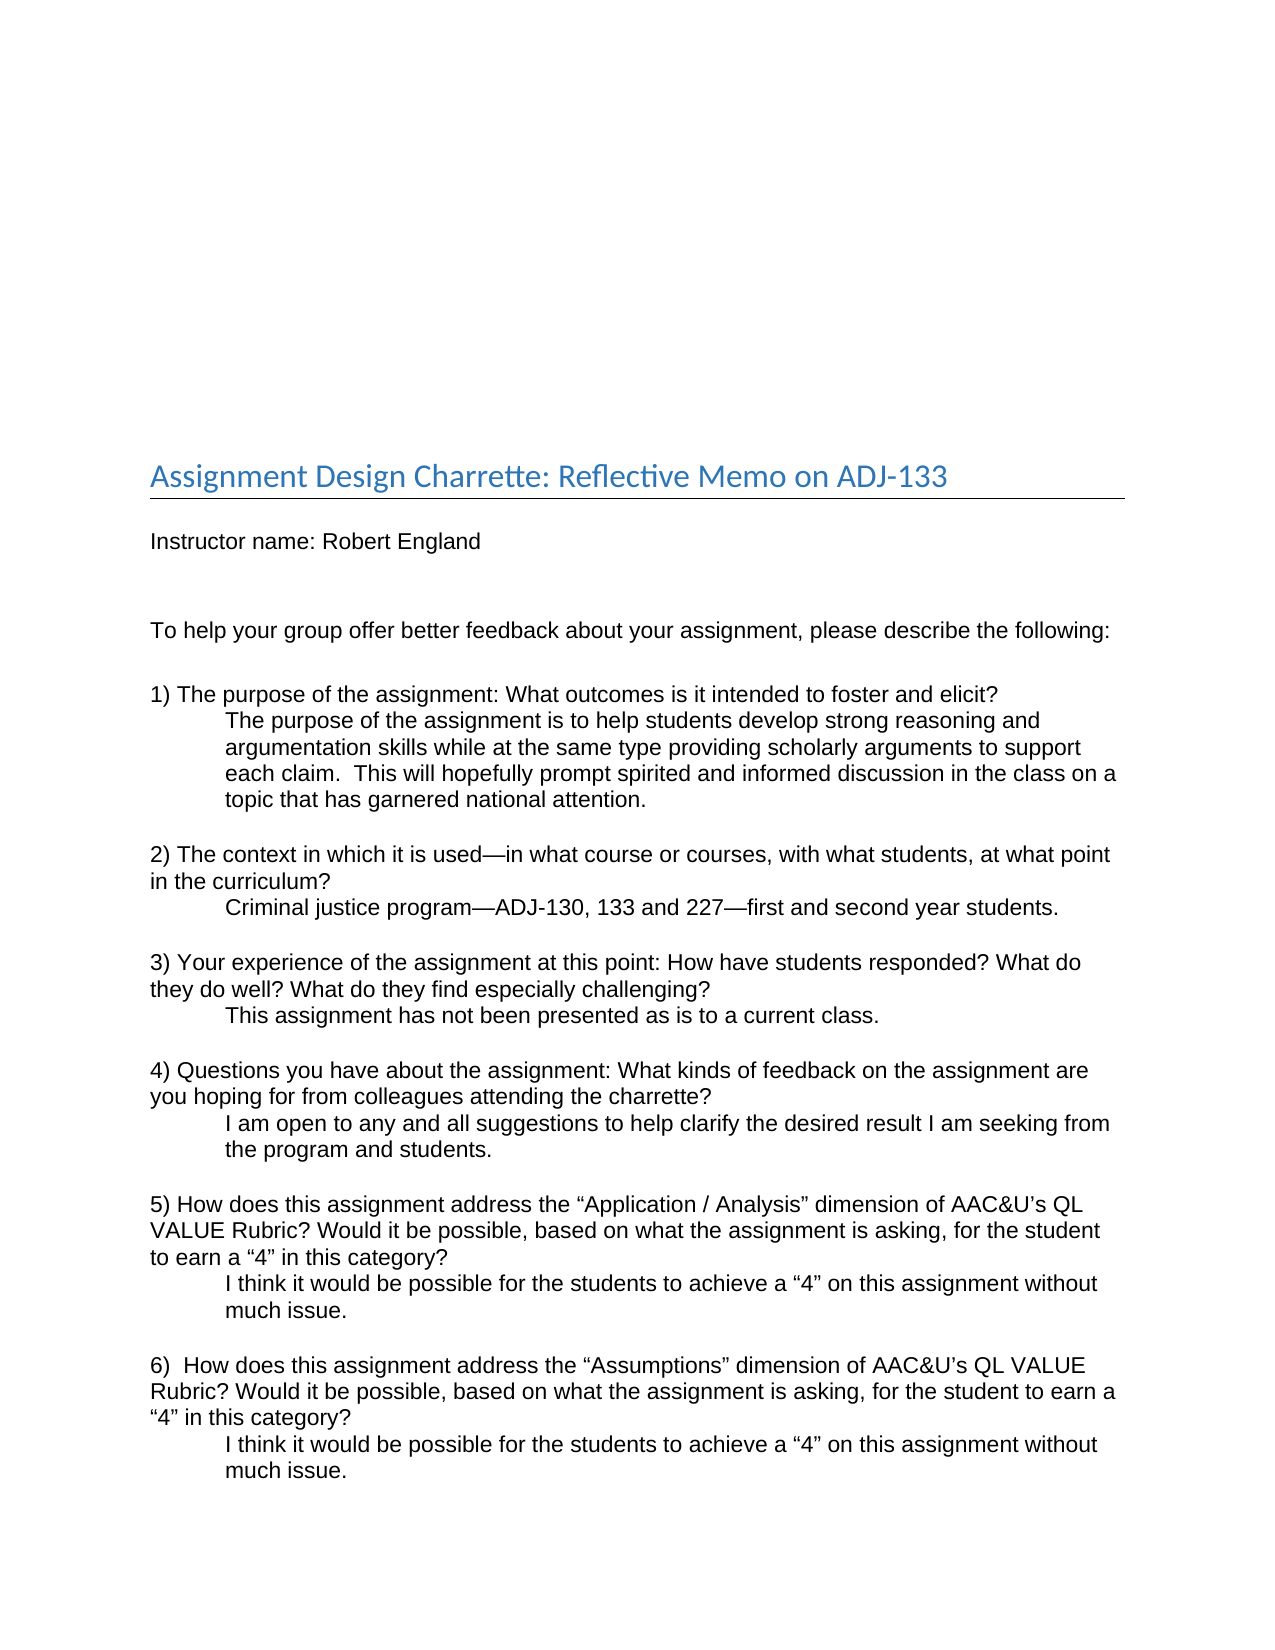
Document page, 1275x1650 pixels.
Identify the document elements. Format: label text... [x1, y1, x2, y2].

text Instructor name: Robert England [150, 528, 1125, 554]
text To help your group offer better feedback about your assignment, please describe the following: [150, 617, 1125, 643]
text 6) How does this assignment address the “Assumptions” dimension of AAC&U’s QL VALUE Rubric? Would it be possible, based on what the assignment is asking, for the student to earn a “4” in this category? [150, 1352, 1125, 1431]
text 1) The purpose of the assignment: What outcomes is it intended to foster and elicit? [150, 681, 1125, 707]
text I am open to any and all suggestions to help clarify the desired result I am seeking from the program and students. [225, 1110, 1125, 1162]
text This assignment has not been presented as is to a current class. [150, 1002, 1125, 1028]
text The purpose of the assignment is to help students develop strong reasoning and argumentation skills while at the same type providing scholarly arguments to support each claim. This will hopefully prompt spirited and informed discussion in the class on a topic that has garnered national attention. [225, 707, 1125, 813]
text 4) Questions you have about the assignment: What kinds of feedback on the assignment are you hoping for from colleagues attending the charrette? [150, 1057, 1125, 1110]
text Criminal justice program—ADJ-130, 133 and 227—first and second year students. [150, 894, 1125, 920]
text I think it would be possible for the students to achieve a “4” on this assignment without much issue. [225, 1431, 1125, 1483]
text I think it would be possible for the students to achieve a “4” on this assignment without much issue. [225, 1270, 1125, 1323]
text 2) The context in which it is used—in what course or courses, with what students, at what point in the curriculum? [150, 841, 1125, 894]
text 5) How does this assignment address the “Application / Analysis” dimension of AAC&U’s QL VALUE Rubric? Would it be possible, based on what the assignment is asking, for the student to earn a “4” in this category? [150, 1191, 1125, 1270]
text Assignment Design Charrette: Reflective Memo on ADJ-133 [150, 455, 1125, 498]
text 3) Your experience of the assignment at this point: How have students responded? What do they do well? What do they find especially challenging? [150, 949, 1125, 1002]
